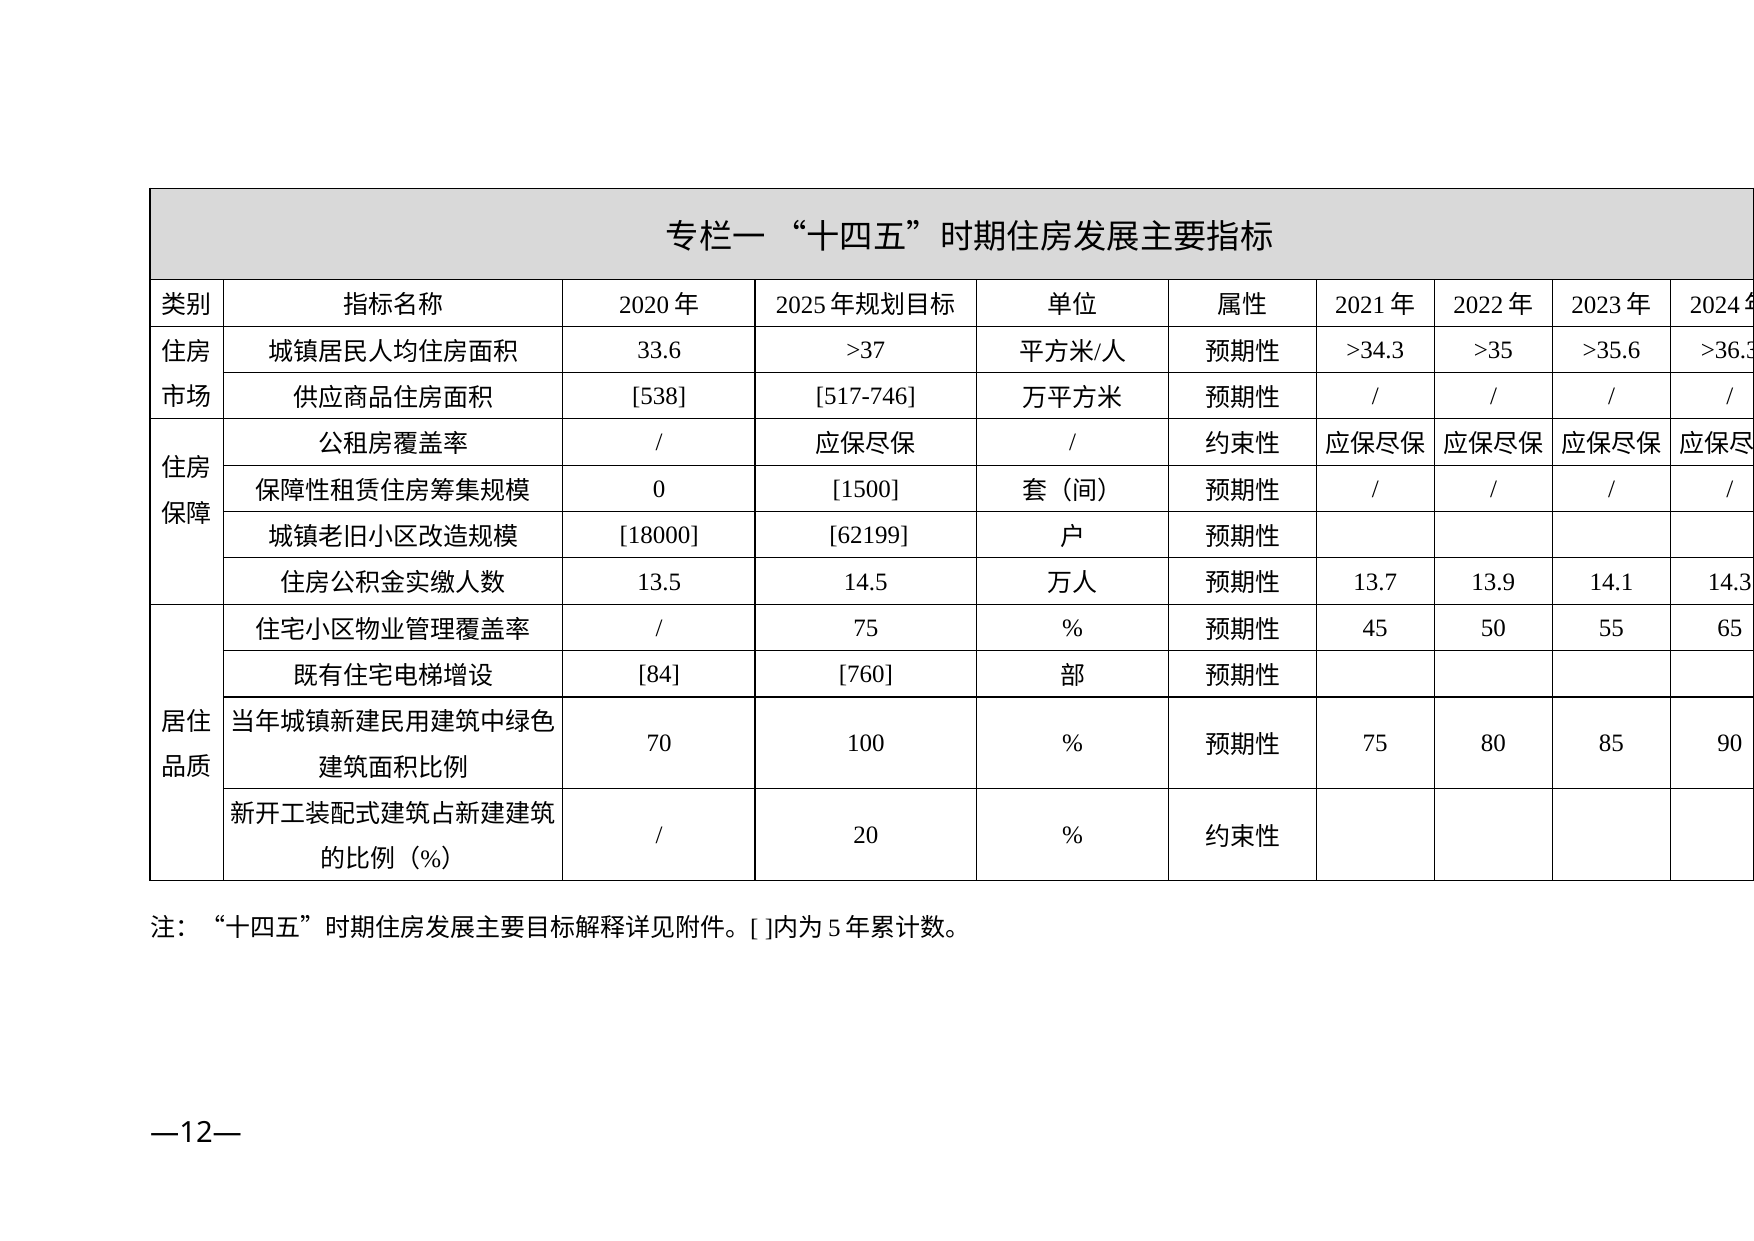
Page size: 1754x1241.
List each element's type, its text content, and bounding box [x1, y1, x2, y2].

table_cell 城镇居民人均住房面积 [224, 327, 562, 372]
table_cell [1500] [756, 466, 976, 511]
table_cell 14.5 [756, 558, 976, 604]
table_cell 约束性 [1169, 419, 1316, 464]
table_cell [1671, 651, 1753, 696]
table_cell 当年城镇新建民用建筑中绿色建筑面积比例 [224, 698, 562, 788]
table_cell 预期性 [1169, 698, 1316, 788]
table_cell 指标名称 [224, 280, 562, 326]
table_cell 应保尽保 [756, 419, 976, 464]
table_cell 14.3 [1671, 558, 1753, 604]
table_cell 0 [563, 466, 754, 511]
table_cell 万人 [977, 558, 1168, 604]
table_cell >34.3 [1317, 327, 1434, 372]
table_cell 2020年 [563, 280, 754, 326]
table_cell [538] [563, 373, 754, 418]
table_cell / [1671, 373, 1753, 418]
table_cell / [563, 419, 754, 464]
table_cell >35.6 [1553, 327, 1670, 372]
table_cell 50 [1435, 605, 1552, 650]
table_cell 2024年 [1671, 280, 1753, 326]
table_cell 既有住宅电梯增设 [224, 651, 562, 696]
table_cell 应保尽保 [1671, 419, 1753, 464]
table_cell 住宅小区物业管理覆盖率 [224, 605, 562, 650]
table_cell [1553, 651, 1670, 696]
table_cell 预期性 [1169, 466, 1316, 511]
table_cell 13.9 [1435, 558, 1552, 604]
table_cell 类别 [151, 280, 223, 326]
table_cell 预期性 [1169, 327, 1316, 372]
table_cell 33.6 [563, 327, 754, 372]
table_cell / [977, 419, 1168, 464]
table_cell 85 [1553, 698, 1670, 788]
table_cell % [977, 698, 1168, 788]
table_cell 13.5 [563, 558, 754, 604]
table_cell [1317, 789, 1434, 880]
table_cell [517-746] [756, 373, 976, 418]
table_cell 100 [756, 698, 976, 788]
table_cell % [977, 605, 1168, 650]
table_cell [18000] [563, 512, 754, 557]
table_cell 单位 [977, 280, 1168, 326]
table_cell 公租房覆盖率 [224, 419, 562, 464]
table_cell 预期性 [1169, 651, 1316, 696]
table_cell / [1671, 466, 1753, 511]
table_cell >37 [756, 327, 976, 372]
text 注：“十四五”时期住房发展主要目标解释详见附件。[ ]内为5年累计数。 [150, 903, 1604, 949]
table_cell / [1317, 373, 1434, 418]
table_cell 80 [1435, 698, 1552, 788]
table_cell 应保尽保 [1553, 419, 1670, 464]
table_cell 20 [756, 789, 976, 880]
table_cell [760] [756, 651, 976, 696]
table_cell 13.7 [1317, 558, 1434, 604]
table_cell 预期性 [1169, 558, 1316, 604]
table_cell 保障性租赁住房筹集规模 [224, 466, 562, 511]
table_cell 平方米/人 [977, 327, 1168, 372]
table_header 专栏一 “十四五”时期住房发展主要指标 [151, 189, 1753, 279]
table_cell [1317, 651, 1434, 696]
table_cell / [563, 789, 754, 880]
table_cell % [977, 789, 1168, 880]
table_cell [1435, 512, 1552, 557]
table_cell 应保尽保 [1317, 419, 1434, 464]
table_cell 住房公积金实缴人数 [224, 558, 562, 604]
table_cell 2023年 [1553, 280, 1670, 326]
table_cell 户 [977, 512, 1168, 557]
table_cell [1435, 651, 1552, 696]
table_cell 城镇老旧小区改造规模 [224, 512, 562, 557]
table_cell [1671, 789, 1753, 880]
table_cell 75 [756, 605, 976, 650]
table_cell 新开工装配式建筑占新建建筑的比例（%） [224, 789, 562, 880]
table_cell 14.1 [1553, 558, 1670, 604]
table_cell / [1553, 373, 1670, 418]
table_cell [1317, 512, 1434, 557]
table_cell 部 [977, 651, 1168, 696]
table_cell 75 [1317, 698, 1434, 788]
table_cell 90 [1671, 698, 1753, 788]
table_cell 预期性 [1169, 512, 1316, 557]
table_cell [62199] [756, 512, 976, 557]
table_cell 55 [1553, 605, 1670, 650]
table_cell >36.3 [1671, 327, 1753, 372]
table_cell 应保尽保 [1435, 419, 1552, 464]
table_cell 2022年 [1435, 280, 1552, 326]
table_cell / [1435, 373, 1552, 418]
table_cell 居住 品质 [151, 605, 223, 880]
table_cell / [1317, 466, 1434, 511]
table_cell 2021年 [1317, 280, 1434, 326]
table_cell [1435, 789, 1552, 880]
table_cell [1553, 789, 1670, 880]
table_cell / [563, 605, 754, 650]
table_cell 住房 保障 [151, 419, 223, 604]
table_cell 住房 市场 [151, 327, 223, 418]
table_cell 65 [1671, 605, 1753, 650]
table_cell / [1553, 466, 1670, 511]
table_cell 2025年规划目标 [756, 280, 976, 326]
table_cell / [1435, 466, 1552, 511]
table_cell 套（间） [977, 466, 1168, 511]
table_cell 供应商品住房面积 [224, 373, 562, 418]
table_cell 约束性 [1169, 789, 1316, 880]
table_cell 预期性 [1169, 373, 1316, 418]
table_cell 万平方米 [977, 373, 1168, 418]
table_cell [1671, 512, 1753, 557]
table_cell 45 [1317, 605, 1434, 650]
table_cell 预期性 [1169, 605, 1316, 650]
table_cell [1553, 512, 1670, 557]
table_cell [84] [563, 651, 754, 696]
table_cell 70 [563, 698, 754, 788]
table_cell 属性 [1169, 280, 1316, 326]
table_cell >35 [1435, 327, 1552, 372]
